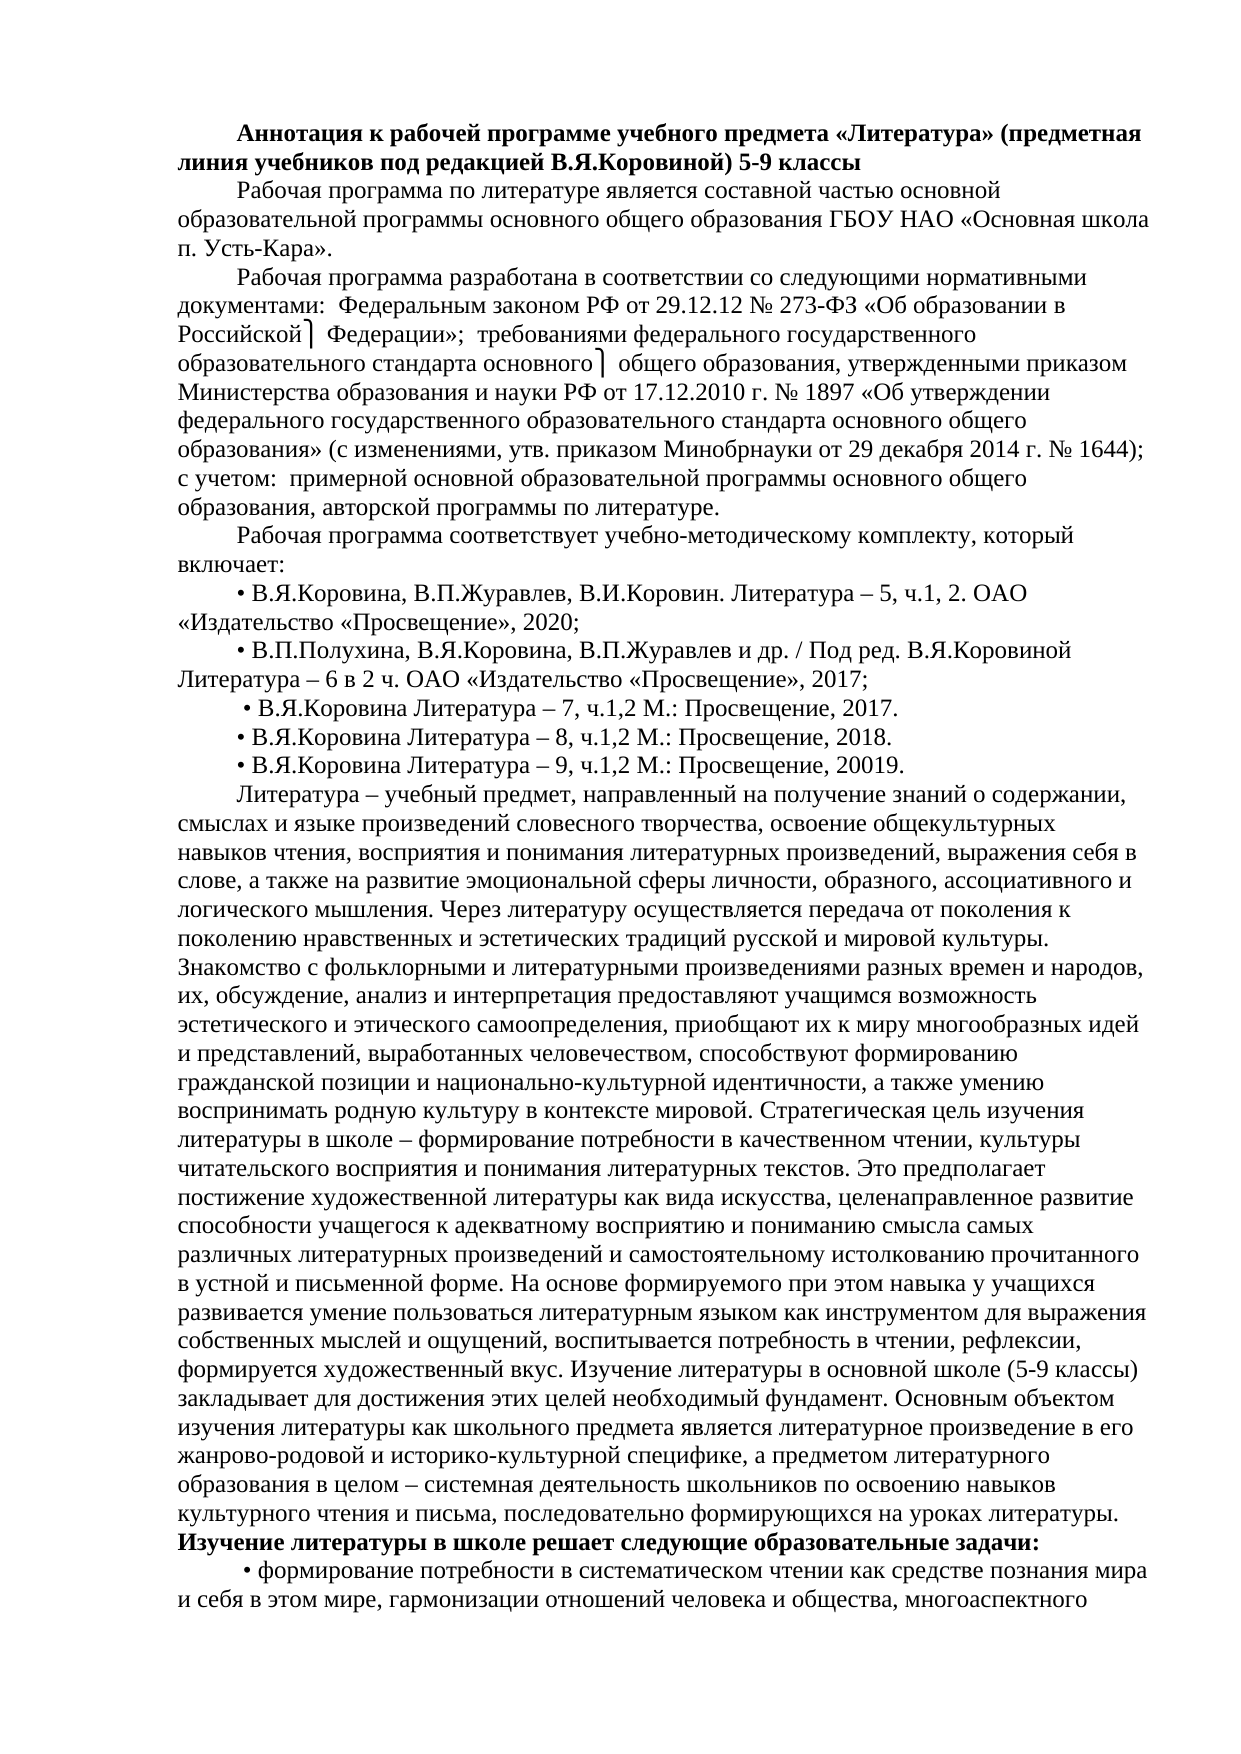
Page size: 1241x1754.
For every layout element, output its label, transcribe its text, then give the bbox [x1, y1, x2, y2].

text Рабочая программа по литературе является составной частью основной образовательной программы основного общего образования ГБОУ НАО «Основная школа п. Усть-Кара». [177, 176, 1152, 262]
text • В.Я.Коровина, В.П.Журавлев, В.И.Коровин. Литература – 5, ч.1, 2. ОАО «Издательство «Просвещение», 2020; [177, 578, 1152, 636]
text • В.Я.Коровина Литература – 7, ч.1,2 М.: Просвещение, 2017. [177, 693, 1152, 722]
text • В.П.Полухина, В.Я.Коровина, В.П.Журавлев и др. / Под ред. В.Я.Коровиной Литература – 6 в 2 ч. ОАО «Издательство «Просвещение», 2017; [177, 636, 1152, 693]
text Рабочая программа разработана в соответствии со следующими нормативными документами: Федеральным законом РФ от 29.12.12 № 273-ФЗ «Об образовании в Российской⎫ Федерации»; требованиями федерального государственного образовательного стандарта основного⎫ общего образования, утвержденными приказом Министерства образования и науки РФ от 17.12.2010 г. № 1897 «Об утверждении федерального государственного образовательного стандарта основного общего образования» (с изменениями, утв. приказом Минобрнауки от 29 декабря 2014 г. № 1644); с учетом: примерной основной образовательной программы основного общего образования, авторской программы по литературе. [177, 262, 1152, 521]
text Аннотация к рабочей программе учебного предмета «Литература» (предметная линия учебников под редакцией В.Я.Коровиной) 5-9 классы [177, 118, 1152, 176]
text • В.Я.Коровина Литература – 9, ч.1,2 М.: Просвещение, 20019. [177, 751, 1152, 779]
text Литература – учебный предмет, направленный на получение знаний о содержании, смыслах и языке произведений словесного творчества, освоение общекультурных навыков чтения, восприятия и понимания литературных произведений, выражения себя в слове, а также на развитие эмоциональной сферы личности, образного, ассоциативного и логического мышления. Через литературу осуществляется передача от поколения к поколению нравственных и эстетических традиций русской и мировой культуры. Знакомство с фольклорными и литературными произведениями разных времен и народов, их, обсуждение, анализ и интерпретация предоставляют учащимся возможность эстетического и этического самоопределения, приобщают их к миру многообразных идей и представлений, выработанных человечеством, способствуют формированию гражданской позиции и национально-культурной идентичности, а также умению воспринимать родную культуру в контексте мировой. Стратегическая цель изучения литературы в школе – формирование потребности в качественном чтении, культуры читательского восприятия и понимания литературных текстов. Это предполагает постижение художественной литературы как вида искусства, целенаправленное развитие способности учащегося к адекватному восприятию и пониманию смысла самых различных литературных произведений и самостоятельному истолкованию прочитанного в устной и письменной форме. На основе формируемого при этом навыка у учащихся развивается умение пользоваться литературным языком как инструментом для выражения собственных мыслей и ощущений, воспитывается потребность в чтении, рефлексии, формируется художественный вкус. Изучение литературы в основной школе (5-9 классы) закладывает для достижения этих целей необходимый фундамент. Основным объектом изучения литературы как школьного предмета является литературное произведение в его жанрово-родовой и историко-культурной специфике, а предметом литературного образования в целом – системная деятельность школьников по освоению навыков культурного чтения и письма, последовательно формирующихся на уроках литературы. Изучение литературы в школе решает следующие образовательные задачи: [177, 779, 1152, 1556]
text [177, 1556, 1152, 1613]
text • В.Я.Коровина Литература – 8, ч.1,2 М.: Просвещение, 2018. [177, 722, 1152, 751]
text Рабочая программа соответствует учебно-методическому комплекту, который включает: [177, 521, 1152, 578]
